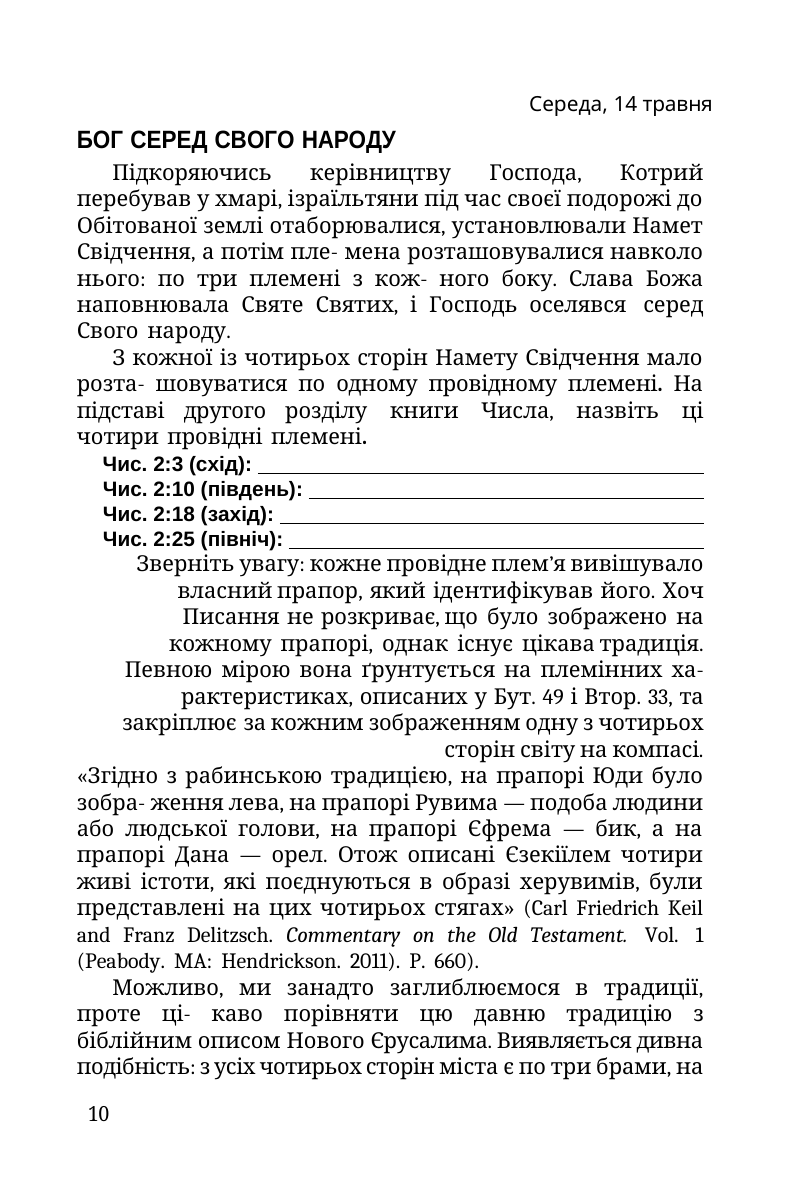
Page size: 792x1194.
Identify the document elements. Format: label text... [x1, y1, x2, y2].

subtitle БОГ СЕРЕД СВОГО НАРОДУ [77, 125, 762, 154]
text Підкоряючись керівництву Господа, Котрий перебував у хмарі, ізраїльтяни під час своєї подорожі до Обітованої землі отаборювалися, установлювали Намет Свідчення, а потім пле- мена розташовувалися навколо нього: по три племені з кож- ного боку. Слава Божа наповнювала Святе Святих, і Господь оселявся серед Свого народу. [77, 161, 703, 344]
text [77, 975, 703, 1080]
text Чис. 2:3 (схід): Чис. 2:10 (південь): Чис. 2:18 (захід): Чис. 2:25 (північ): Зверніть увагу: кожне провідне плем’я вивішувало власний прапор, який ідентифікував його. Хоч Писання не розкриває, що було зображено на кожному прапорі, однак існує цікава традиція. Певною мірою вона ґрунтується на племінних ха- рактеристиках, описаних у Бут. 49 і Втор. 33, та закріплює за кожним зображенням одну з чотирьох сторін світу на компасі. [77, 452, 703, 762]
text З кожної із чотирьох сторін Намету Свідчення мало розта- шовуватися по одному провідному племені. На підставі другого розділу книги Числа, назвіть ці чотири провідні племені. [77, 346, 703, 450]
text «Згідно з рабинською традицією, на прапорі Юди було зобра- ження лева, на прапорі Рувима — подоба людини або людської голови, на прапорі Єфрема — бик, а на прапорі Дана — орел. Отож описані Єзекіїлем чотири живі істоти, які поєднуються в образі херувимів, були представлені на цих чотирьох стягах» (Carl Friedrich Keil and Franz Delitzsch. Commentary on the Old Testament. Vol. 1 (Peabody. MA: Hendrickson. 2011). P. 660). [77, 764, 703, 974]
text Середа, 14 травня [529, 89, 762, 117]
